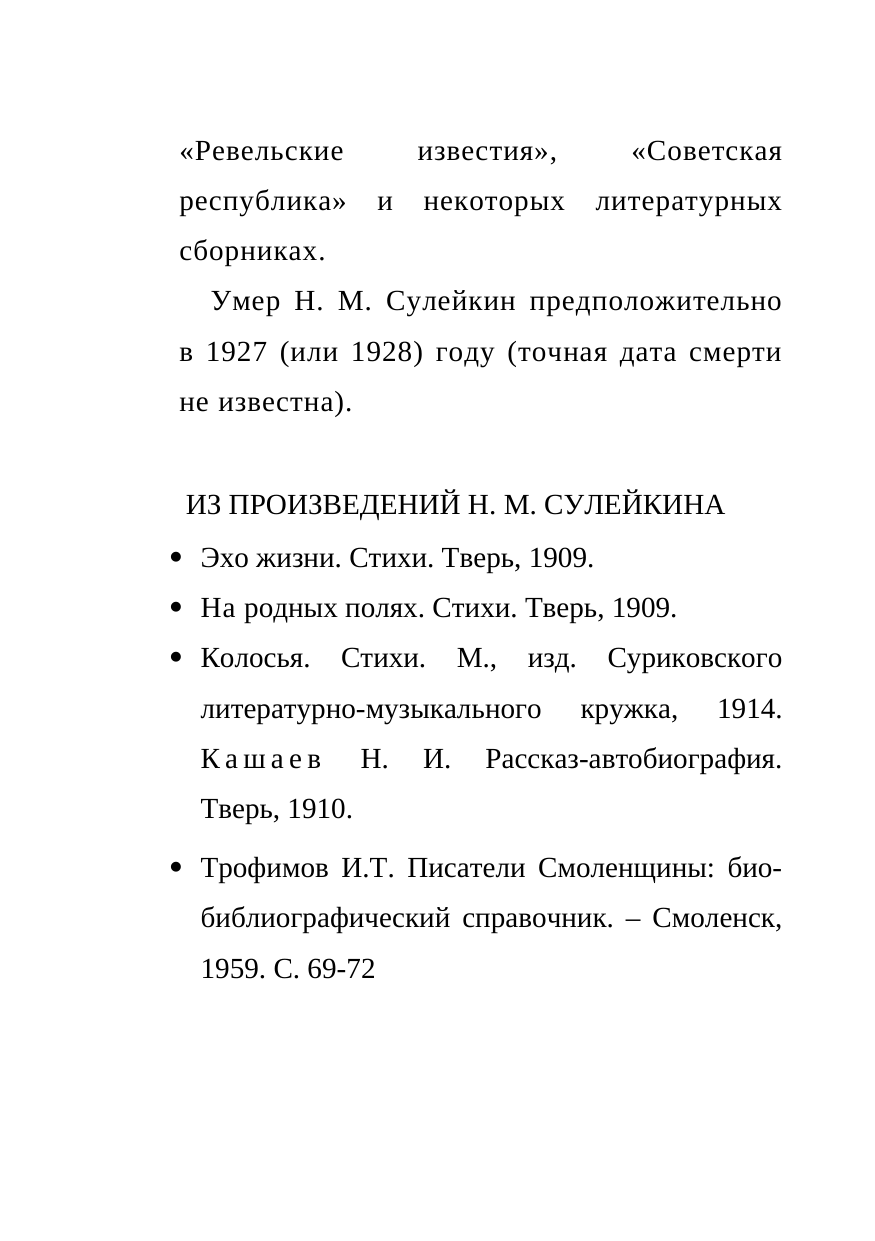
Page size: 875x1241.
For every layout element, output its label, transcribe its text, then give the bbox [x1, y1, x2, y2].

list Трофимов И.Т. Писатели Смоленщины: био-библиографический справочник. – Смоленск, 1959. С. 69-72 [171, 850, 783, 984]
text ИЗ ПРОИЗВЕДЕНИЙ Н. М. СУЛЕЙКИНА [186, 487, 787, 521]
list Колосья. Стихи. М., изд. Суриковского литературно-музыкального кружка, 1914. Кашаев Н. И. Рассказ-автобиография. Тверь, 1910. [171, 641, 783, 825]
list Эхо жизни. Стихи. Тверь, 1909. [171, 540, 787, 573]
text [179, 133, 783, 267]
text Умер Н. М. Сулейкин предположительно в 1927 (или 1928) году (точная дата смерти не известна). [179, 283, 783, 418]
list На родных полях. Стихи. Тверь, 1909. [237, 590, 787, 624]
